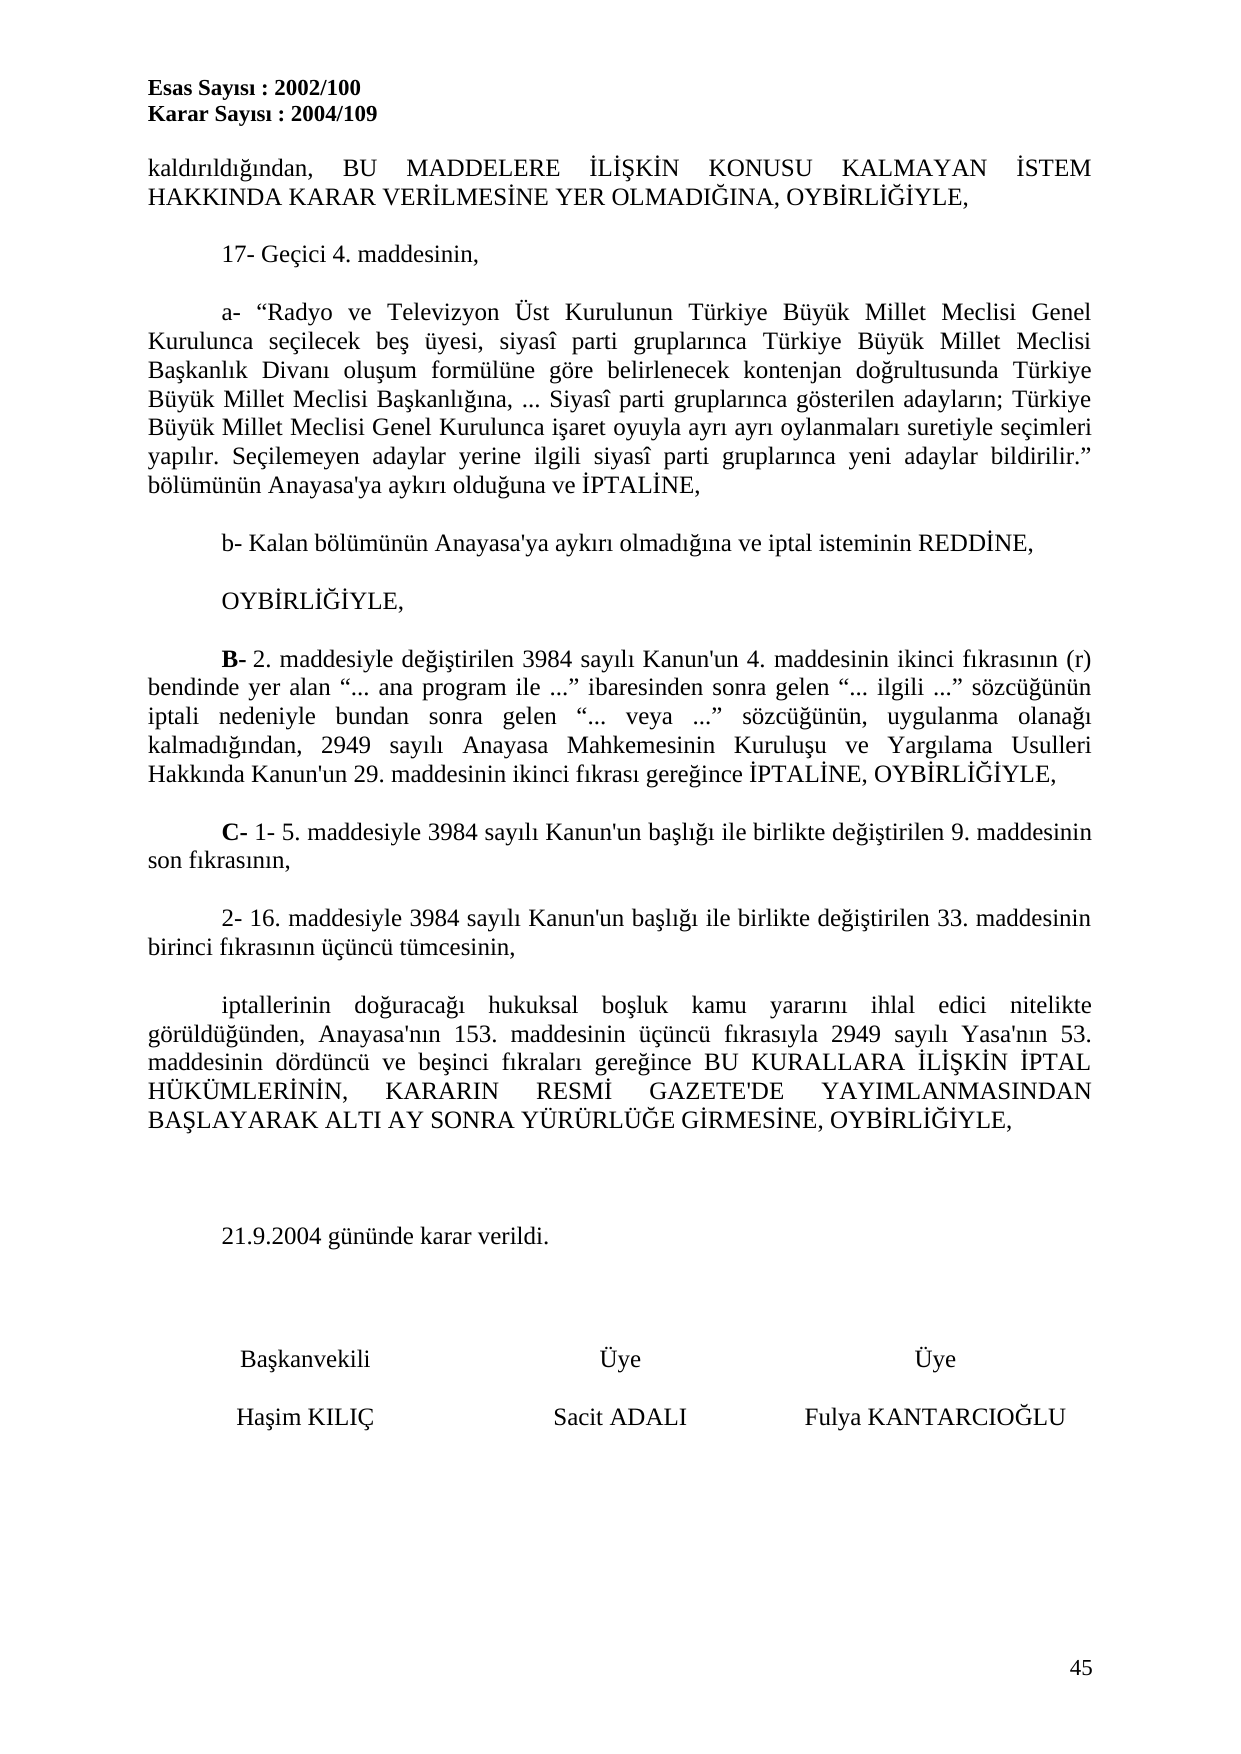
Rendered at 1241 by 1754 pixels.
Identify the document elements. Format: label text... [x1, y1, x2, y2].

text B- 2. maddesiyle değiştirilen 3984 sayılı Kanun'un 4. maddesinin ikinci fıkrasının (r) bendinde yer alan “... ana program ile ...” ibaresinden sonra gelen “... ilgili ...” sözcüğünün iptali nedeniyle bundan sonra gelen “... veya ...” sözcüğünün, uygulanma olanağı kalmadığından, 2949 sayılı Anayasa Mahkemesinin Kuruluşu ve Yargılama Usulleri Hakkında Kanun'un 29. maddesinin ikinci fıkrası gereğince İPTALİNE, OYBİRLİĞİYLE, [148, 644, 1093, 787]
text 2- 16. maddesiyle 3984 sayılı Kanun'un başlığı ile birlikte değiştirilen 33. maddesinin birinci fıkrasının üçüncü tümcesinin, [148, 903, 1093, 961]
table_header Başkanvekili Haşim KILIÇ [148, 1337, 463, 1439]
text iptallerinin doğuracağı hukuksal boşluk kamu yararını ihlal edici nitelikte görüldüğünden, Anayasa'nın 153. maddesinin üçüncü fıkrasıyla 2949 sayılı Yasa'nın 53. maddesinin dördüncü ve beşinci fıkraları gereğince BU KURALLARA İLİŞKİN İPTAL HÜKÜMLERİNİN, KARARIN RESMİ GAZETE'DE YAYIMLANMASINDAN BAŞLAYARAK ALTI AY SONRA YÜRÜRLÜĞE GİRMESİNE, OYBİRLİĞİYLE, [148, 990, 1093, 1134]
table_header Üye Sacit ADALI [463, 1337, 778, 1439]
text 17- Geçici 4. maddesinin, [148, 239, 1093, 268]
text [148, 153, 1093, 210]
text b- Kalan bölümünün Anayasa'ya aykırı olmadığına ve iptal isteminin REDDİNE, [148, 528, 1093, 557]
text C- 1- 5. maddesiyle 3984 sayılı Kanun'un başlığı ile birlikte değiştirilen 9. maddesinin son fıkrasının, [148, 817, 1093, 874]
table_header Üye Fulya KANTARCIOĞLU [778, 1337, 1093, 1439]
text 21.9.2004 gününde karar verildi. [148, 1221, 1093, 1249]
text OYBİRLİĞİYLE, [148, 586, 1093, 614]
text a- “Radyo ve Televizyon Üst Kurulunun Türkiye Büyük Millet Meclisi Genel Kurulunca seçilecek beş üyesi, siyasî parti gruplarınca Türkiye Büyük Millet Meclisi Başkanlık Divanı oluşum formülüne göre belirlenecek kontenjan doğrultusunda Türkiye Büyük Millet Meclisi Başkanlığına, ... Siyasî parti gruplarınca gösterilen adayların; Türkiye Büyük Millet Meclisi Genel Kurulunca işaret oyuyla ayrı ayrı oylanmaları suretiyle seçimleri yapılır. Seçilemeyen adaylar yerine ilgili siyasî parti gruplarınca yeni adaylar bildirilir.” bölümünün Anayasa'ya aykırı olduğuna ve İPTALİNE, [148, 297, 1093, 499]
